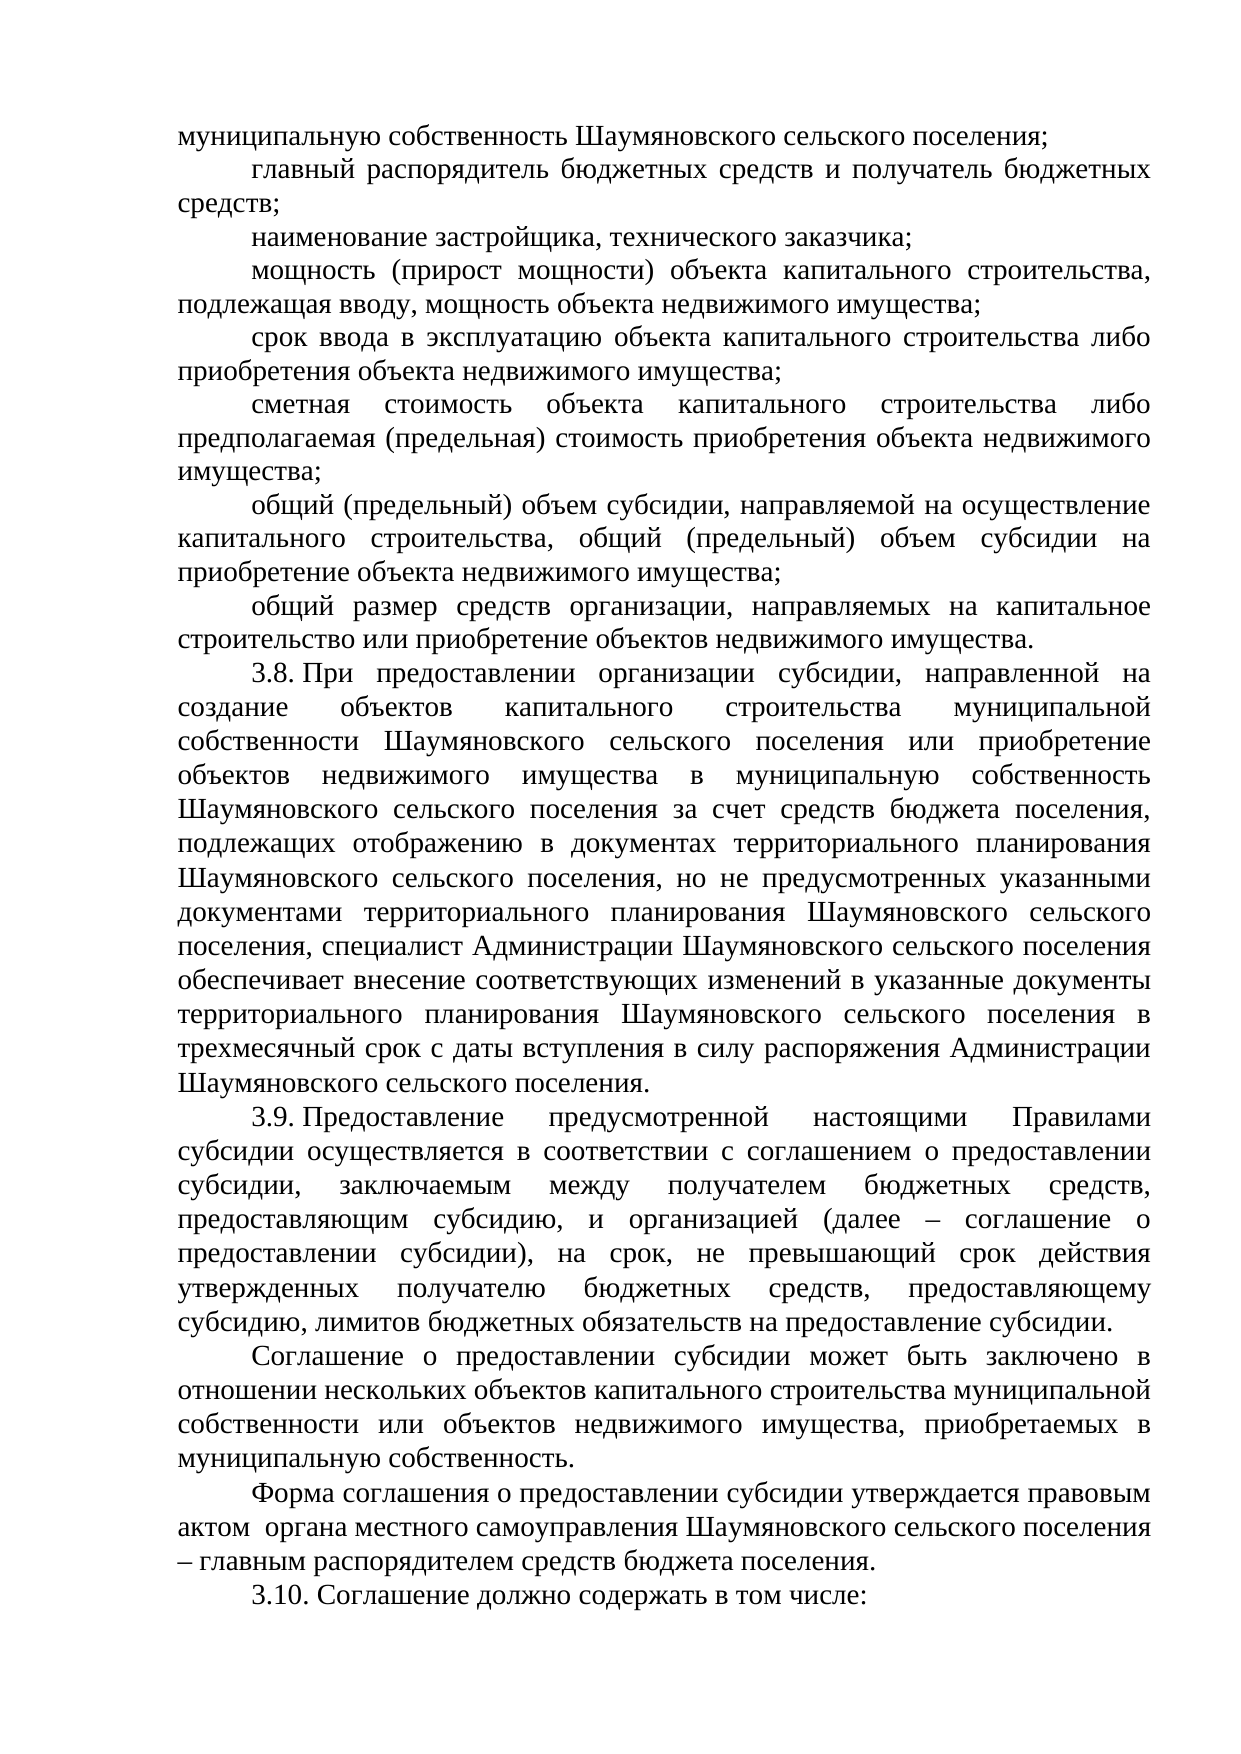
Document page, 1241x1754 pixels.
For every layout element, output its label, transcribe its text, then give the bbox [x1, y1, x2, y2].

text мощность (прирост мощности) объекта капитального строительства, подлежащая вводу, мощность объекта недвижимого имущества; [177, 252, 1152, 319]
text Соглашение о предоставлении субсидии может быть заключено в отношении нескольких объектов капитального строительства муниципальной собственности или объектов недвижимого имущества, приобретаемых в муниципальную собственность. [177, 1338, 1152, 1474]
text Форма соглашения о предоставлении субсидии утверждается правовым актом органа местного самоуправления Шаумяновского сельского поселения – главным распорядителем средств бюджета поселения. [177, 1475, 1152, 1577]
text срок ввода в эксплуатацию объекта капитального строительства либо приобретения объекта недвижимого имущества; [177, 319, 1152, 386]
text наименование застройщика, технического заказчика; [177, 219, 1152, 252]
text главный распорядитель бюджетных средств и получатель бюджетных средств; [177, 152, 1152, 219]
text общий размер средств организации, направляемых на капитальное строительство или приобретение объектов недвижимого имущества. [177, 588, 1152, 655]
text 3.9. Предоставление предусмотренной настоящими Правилами субсидии осуществляется в соответствии с соглашением о предоставлении субсидии, заключаемым между получателем бюджетных средств, предоставляющим субсидию, и организацией (далее – соглашение о предоставлении субсидии), на срок, не превышающий срок действия утвержденных получателю бюджетных средств, предоставляющему субсидию, лимитов бюджетных обязательств на предоставление субсидии. [177, 1099, 1152, 1337]
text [177, 118, 1152, 152]
text общий (предельный) объем субсидии, направляемой на осуществление капитального строительства, общий (предельный) объем субсидии на приобретение объекта недвижимого имущества; [177, 487, 1152, 588]
text 3.8. При предоставлении организации субсидии, направленной на создание объектов капитального строительства муниципальной собственности Шаумяновского сельского поселения или приобретение объектов недвижимого имущества в муниципальную собственность Шаумяновского сельского поселения за счет средств бюджета поселения, подлежащих отображению в документах территориального планирования Шаумяновского сельского поселения, но не предусмотренных указанными документами территориального планирования Шаумяновского сельского поселения, специалист Администрации Шаумяновского сельского поселения обеспечивает внесение соответствующих изменений в указанные документы территориального планирования Шаумяновского сельского поселения в трехмесячный срок с даты вступления в силу распоряжения Администрации Шаумяновского сельского поселения. [177, 655, 1152, 1098]
text 3.10. Соглашение должно содержать в том числе: [177, 1577, 1152, 1611]
text сметная стоимость объекта капитального строительства либо предполагаемая (предельная) стоимость приобретения объекта недвижимого имущества; [177, 386, 1152, 487]
